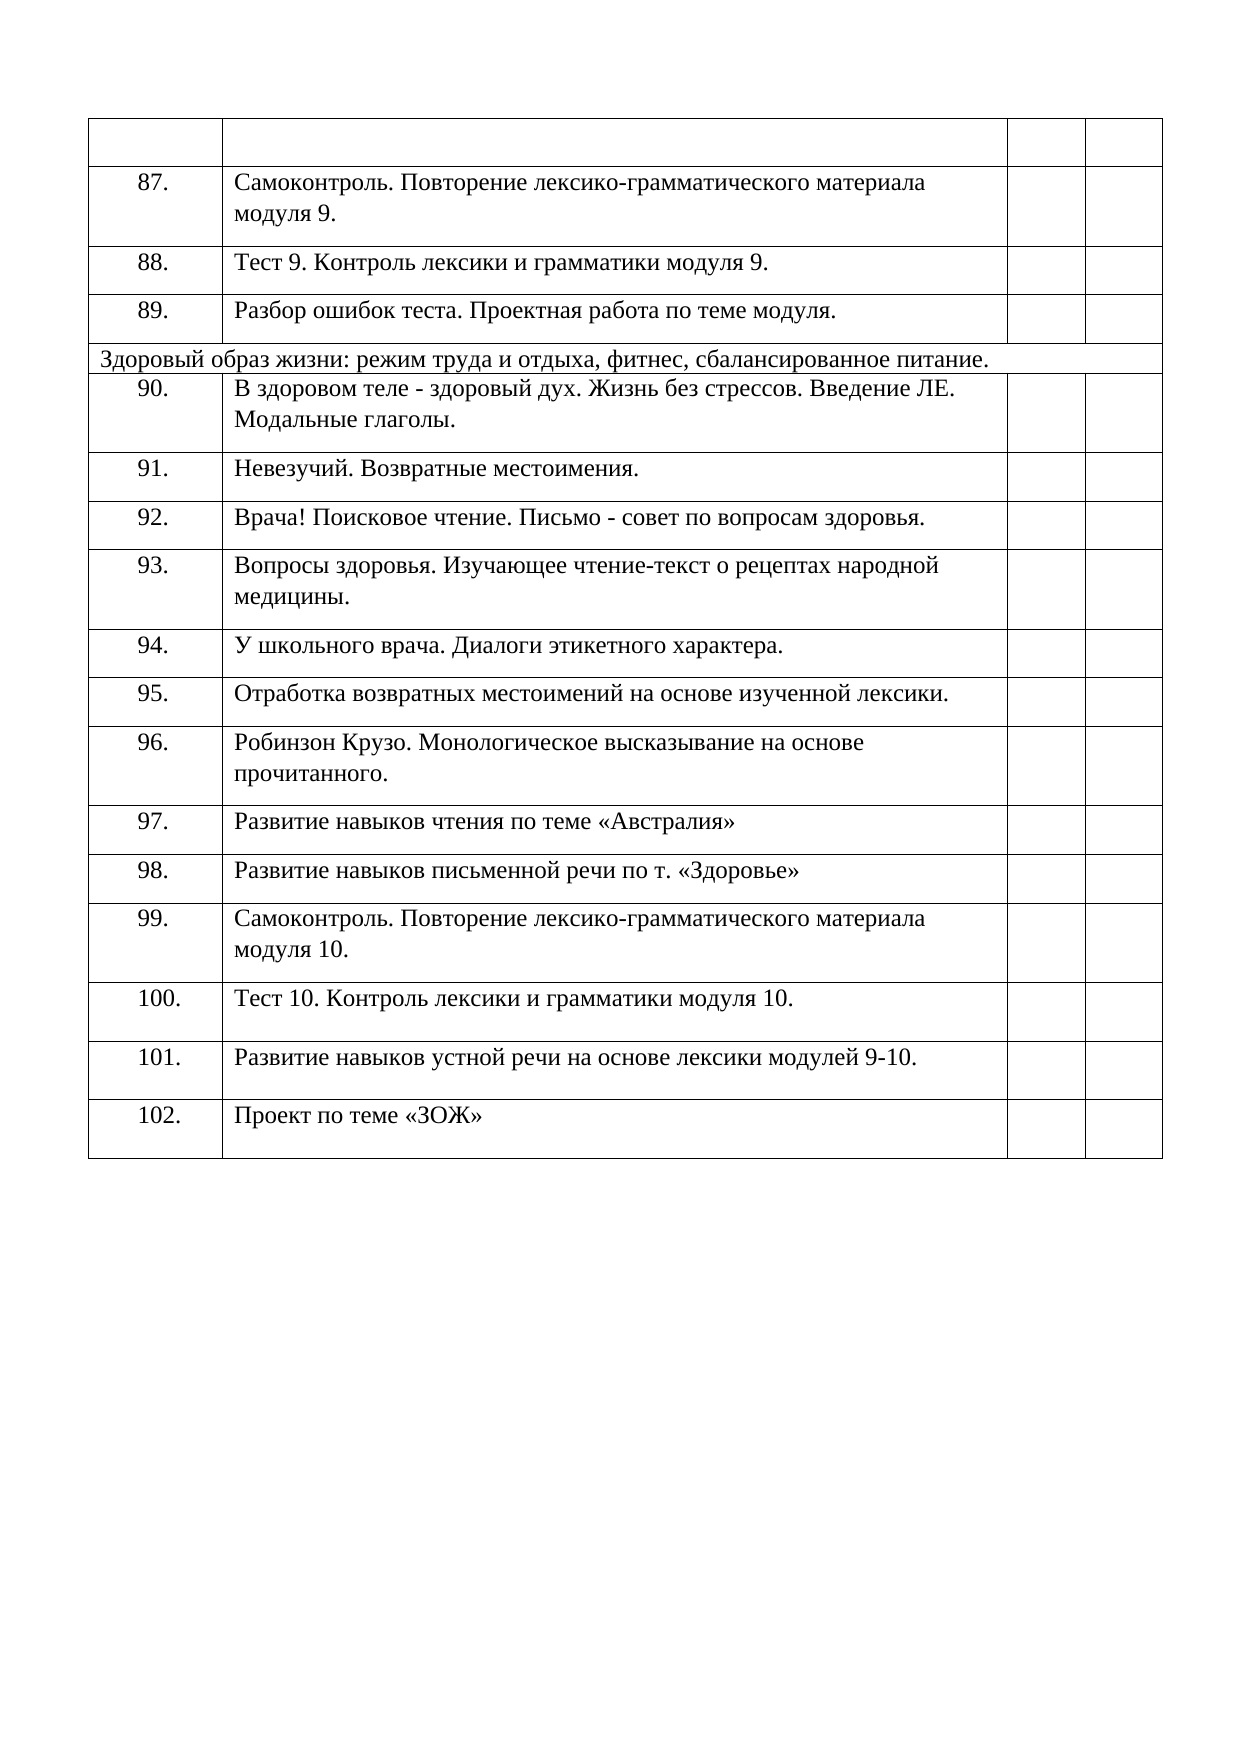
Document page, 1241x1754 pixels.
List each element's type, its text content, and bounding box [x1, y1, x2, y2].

table_cell [89, 630, 222, 677]
table_cell Здоровый образ жизни: режим труда и отдыха, фитнес, сбалансированное питание. [89, 344, 1162, 372]
table_cell [1086, 550, 1162, 629]
table_cell [1008, 119, 1085, 166]
table_cell [1008, 167, 1085, 246]
table_cell Проект по теме «ЗОЖ» [223, 1100, 1007, 1158]
table_cell Отработка возвратных местоимений на основе изученной лексики. [223, 678, 1007, 726]
table_cell [1086, 904, 1162, 982]
table_cell [1086, 167, 1162, 246]
table_cell [1008, 678, 1085, 726]
table_cell Самоконтроль. Повторение лексико-грамматического материала модуля 10. [223, 904, 1007, 982]
table_cell [1086, 1100, 1162, 1158]
table_cell [1086, 247, 1162, 294]
table_cell [89, 1100, 222, 1158]
table_cell [89, 502, 222, 549]
table_cell [1008, 502, 1085, 549]
table_cell Тест 9. Контроль лексики и грамматики модуля 9. [223, 247, 1007, 294]
table_cell Развитие навыков чтения по теме «Австралия» [223, 806, 1007, 854]
table_cell Робинзон Крузо. Монологическое высказывание на основе прочитанного. [223, 727, 1007, 805]
table_cell Невезучий. Возвратные местоимения. [223, 453, 1007, 501]
table_cell [89, 119, 222, 166]
table_cell [89, 855, 222, 902]
table_cell [1008, 727, 1085, 805]
table_cell [89, 167, 222, 246]
table_cell [1086, 374, 1162, 452]
table_cell [89, 678, 222, 726]
table_cell [89, 806, 222, 854]
table_cell Разбор ошибок теста. Проектная работа по теме модуля. [223, 295, 1007, 343]
table_cell [1008, 550, 1085, 629]
table_cell [1008, 295, 1085, 343]
table_cell [1086, 806, 1162, 854]
table_cell [1008, 855, 1085, 902]
table_cell [89, 904, 222, 982]
table_cell [1008, 983, 1085, 1041]
table_cell Самоконтроль. Повторение лексико-грамматического материала модуля 9. [223, 167, 1007, 246]
table_cell [1008, 453, 1085, 501]
table_cell [1086, 727, 1162, 805]
table_cell В здоровом теле - здоровый дух. Жизнь без стрессов. Введение ЛЕ. Модальные глаголы. [223, 374, 1007, 452]
table_cell Развитие навыков письменной речи по т. «Здоровье» [223, 855, 1007, 902]
table_cell [89, 374, 222, 452]
table_cell [89, 727, 222, 805]
table_cell У школьного врача. Диалоги этикетного характера. [223, 630, 1007, 677]
table_cell [1008, 904, 1085, 982]
table_cell [1086, 453, 1162, 501]
table_cell [89, 295, 222, 343]
table_cell [1086, 678, 1162, 726]
table_cell [1086, 295, 1162, 343]
table_cell [89, 983, 222, 1041]
table_cell [89, 453, 222, 501]
table_cell [89, 247, 222, 294]
table_cell [89, 550, 222, 629]
table_cell [1086, 855, 1162, 902]
table_cell [1008, 374, 1085, 452]
table_cell [89, 1042, 222, 1099]
table_cell [1086, 983, 1162, 1041]
table_cell [1086, 630, 1162, 677]
table_cell Развитие навыков устной речи на основе лексики модулей 9-10. [223, 1042, 1007, 1099]
table_cell [1008, 1042, 1085, 1099]
table_cell [1086, 1042, 1162, 1099]
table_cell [223, 119, 1007, 166]
table_cell [1086, 502, 1162, 549]
table_cell Врача! Поисковое чтение. Письмо - совет по вопросам здоровья. [223, 502, 1007, 549]
table_cell [1008, 630, 1085, 677]
table_cell [1086, 119, 1162, 166]
table_cell Вопросы здоровья. Изучающее чтение-текст о рецептах народной медицины. [223, 550, 1007, 629]
table_cell [1008, 1100, 1085, 1158]
table_cell [1008, 806, 1085, 854]
table_cell [1008, 247, 1085, 294]
table_cell Тест 10. Контроль лексики и грамматики модуля 10. [223, 983, 1007, 1041]
